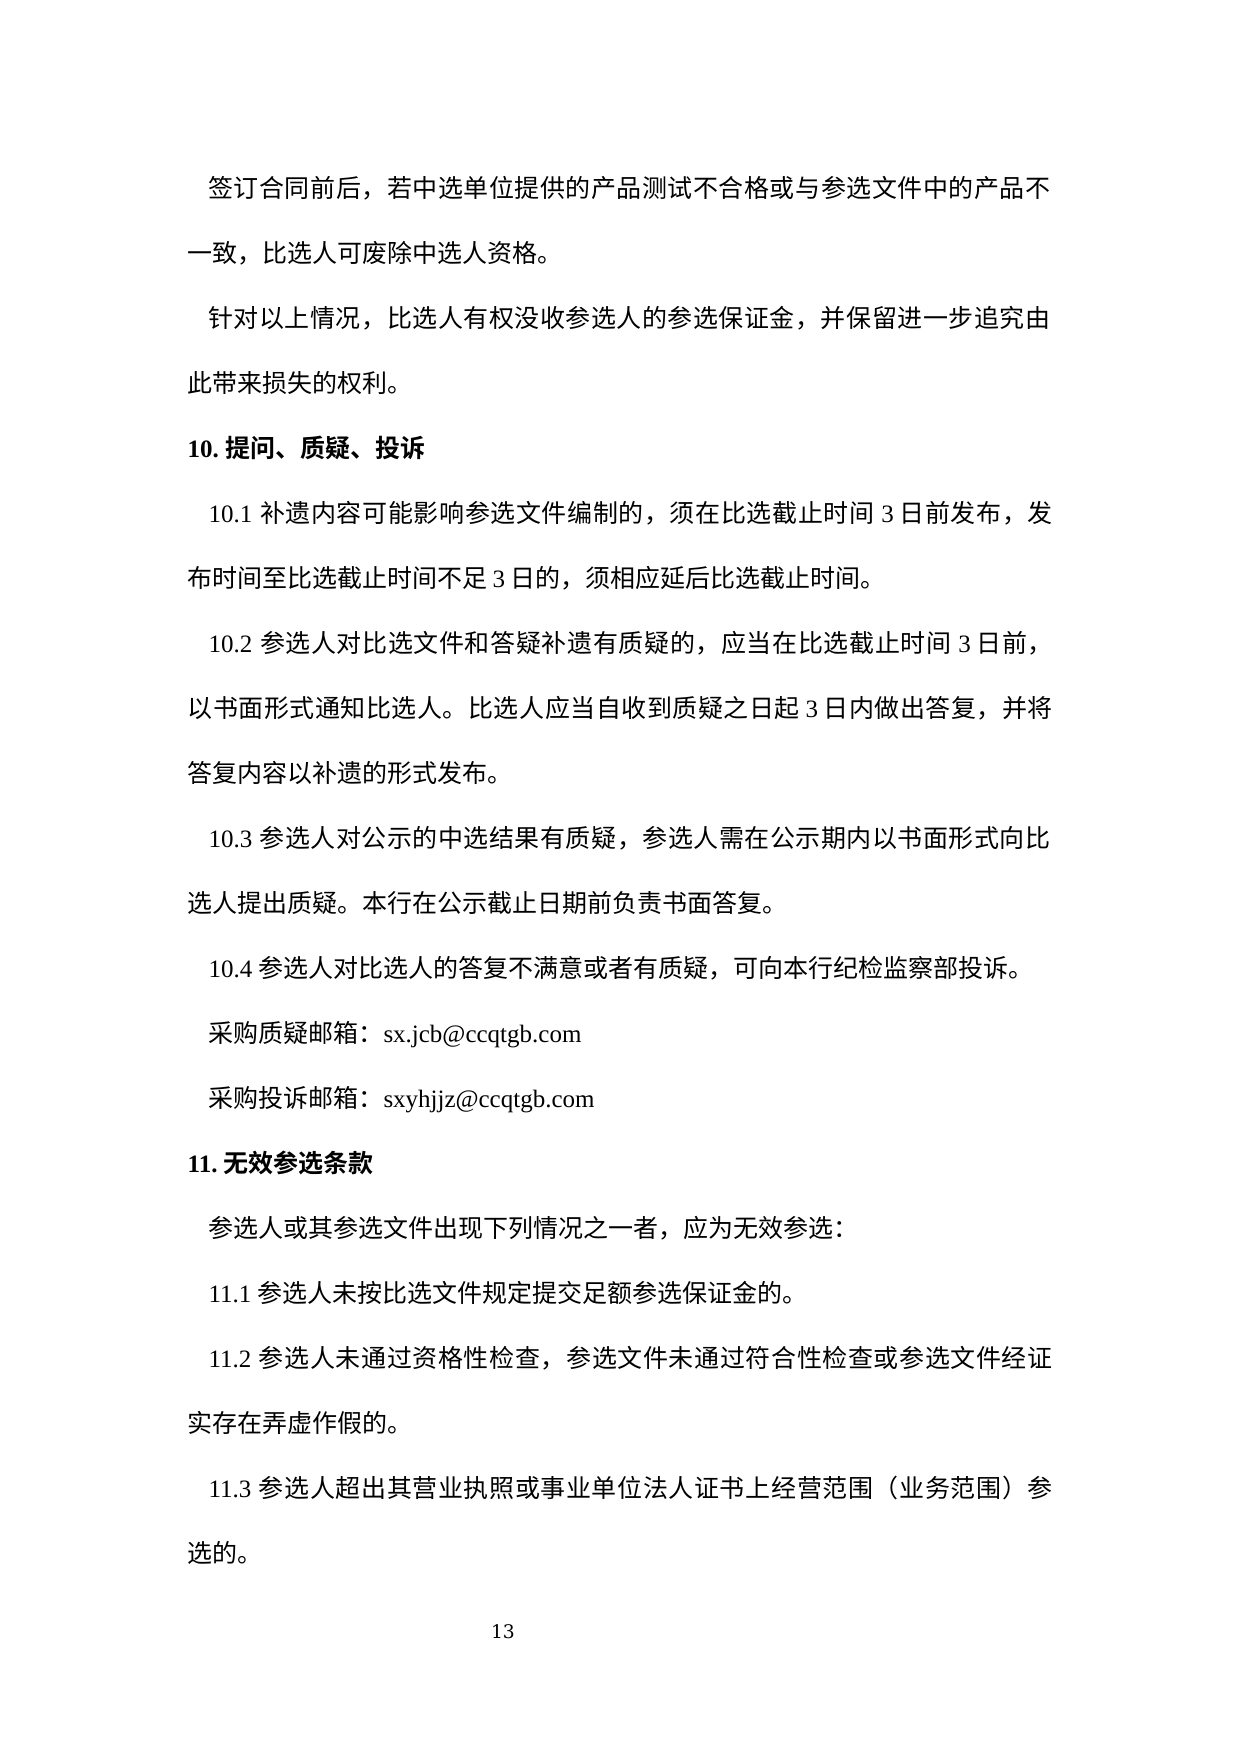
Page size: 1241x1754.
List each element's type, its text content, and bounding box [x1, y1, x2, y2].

text 参选人或其参选文件出现下列情况之一者，应为无效参选： [187, 1194, 1053, 1259]
text 11.3 参选人超出其营业执照或事业单位法人证书上经营范围（业务范围）参选的。 [187, 1454, 1053, 1584]
text 10.1 补遗内容可能影响参选文件编制的，须在比选截止时间3日前发布，发布时间至比选截止时间不足3日的，须相应延后比选截止时间。 [187, 479, 1053, 609]
text 10.2 参选人对比选文件和答疑补遗有质疑的，应当在比选截止时间3日前，以书面形式通知比选人。比选人应当自收到质疑之日起3日内做出答复，并将答复内容以补遗的形式发布。 [187, 609, 1053, 804]
subtitle 10. 提问、质疑、投诉 [187, 414, 1053, 479]
text 采购质疑邮箱：sx.jcb@ccqtgb.com [187, 999, 1053, 1064]
text 10.4 参选人对比选人的答复不满意或者有质疑，可向本行纪检监察部投诉。 [187, 934, 1053, 999]
text 针对以上情况，比选人有权没收参选人的参选保证金，并保留进一步追究由此带来损失的权利。 [187, 284, 1053, 414]
subtitle 11. 无效参选条款 [187, 1129, 1053, 1194]
text 11.2 参选人未通过资格性检查，参选文件未通过符合性检查或参选文件经证实存在弄虚作假的。 [187, 1324, 1053, 1454]
text 签订合同前后，若中选单位提供的产品测试不合格或与参选文件中的产品不一致，比选人可废除中选人资格。 [187, 154, 1053, 284]
text 11.1 参选人未按比选文件规定提交足额参选保证金的。 [187, 1259, 1053, 1324]
text 10.3 参选人对公示的中选结果有质疑，参选人需在公示期内以书面形式向比选人提出质疑。本行在公示截止日期前负责书面答复。 [187, 804, 1053, 934]
text 采购投诉邮箱：sxyhjjz@ccqtgb.com [187, 1064, 1053, 1129]
